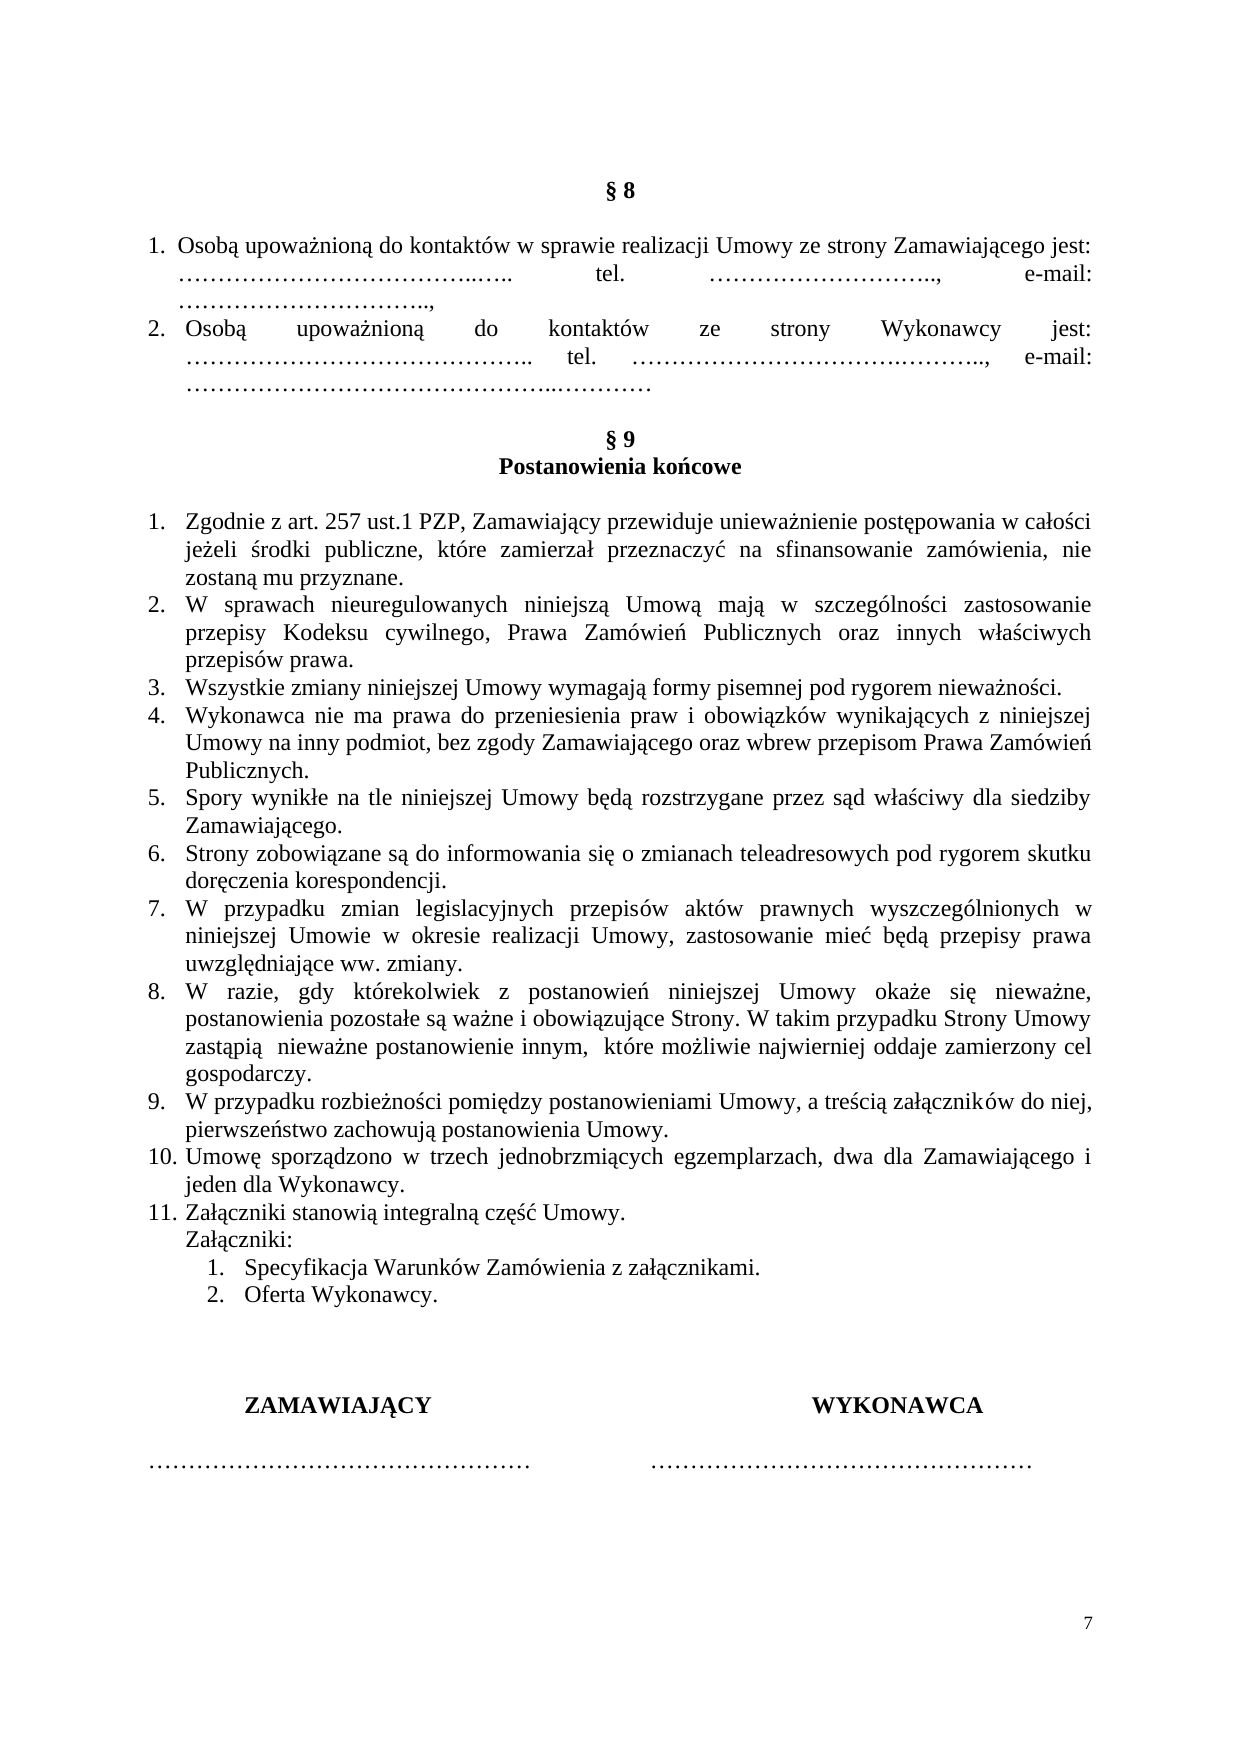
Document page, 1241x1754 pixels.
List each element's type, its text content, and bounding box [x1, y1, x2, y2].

list Oferta Wykonawcy. [207, 1280, 1093, 1308]
list Strony zobowiązane są do informowania się o zmianach teleadresowych pod rygorem skutku doręczenia korespondencji. [148, 839, 1093, 894]
list W razie, gdy którekolwiek z postanowień niniejszej Umowy okaże się nieważne, postanowienia pozostałe są ważne i obowiązujące Strony. W takim przypadku Strony Umowy zastąpią nieważne postanowienie innym, które możliwie najwierniej oddaje zamierzony cel gospodarczy. [148, 977, 1093, 1087]
list Osobą upoważnioną do kontaktów w sprawie realizacji Umowy ze strony Zamawiającego jest: ………………………………..….. tel. ……………………….., e-mail: ………………………….., [148, 231, 1093, 314]
text ZAMAWIAJĄCY WYKONAWCA [170, 1391, 1093, 1418]
list Osobą upoważnioną do kontaktów ze strony Wykonawcy jest: …………………………………….. tel. …………………………….……….., e-mail: ………………………………………..………… [148, 314, 1093, 397]
list W przypadku rozbieżności pomiędzy postanowieniami Umowy, a treścią załączników do niej, pierwszeństwo zachowują postanowienia Umowy. [148, 1087, 1093, 1142]
text ………………………………………… ………………………………………… [148, 1446, 1093, 1473]
list W przypadku zmian legislacyjnych przepisów aktów prawnych wyszczególnionych w niniejszej Umowie w okresie realizacji Umowy, zastosowanie mieć będą przepisy prawa uwzględniające ww. zmiany. [148, 894, 1093, 977]
text § 9 [148, 424, 1093, 452]
list Umowę sporządzono w trzech jednobrzmiących egzemplarzach, dwa dla Zamawiającego i jeden dla Wykonawcy. [148, 1142, 1093, 1197]
list Spory wynikłe na tle niniejszej Umowy będą rozstrzygane przez sąd właściwy dla siedziby Zamawiającego. [148, 783, 1093, 839]
text § 8 [148, 176, 1093, 204]
list Wszystkie zmiany niniejszej Umowy wymagają formy pisemnej pod rygorem nieważności. [148, 673, 1093, 701]
list Załączniki stanowią integralną część Umowy. [148, 1197, 1093, 1225]
text Postanowienia końcowe [148, 452, 1093, 480]
text Załączniki: [185, 1225, 1093, 1253]
list Wykonawca nie ma prawa do przeniesienia praw i obowiązków wynikających z niniejszej Umowy na inny podmiot, bez zgody Zamawiającego oraz wbrew przepisom Prawa Zamówień Publicznych. [148, 701, 1093, 783]
list Zgodnie z art. 257 ust.1 PZP, Zamawiający przewiduje unieważnienie postępowania w całości jeżeli środki publiczne, które zamierzał przeznaczyć na sfinansowanie zamówienia, nie zostaną mu przyznane. [148, 507, 1093, 590]
list Specyfikacja Warunków Zamówienia z załącznikami. [207, 1253, 1093, 1280]
list W sprawach nieuregulowanych niniejszą Umową mają w szczególności zastosowanie przepisy Kodeksu cywilnego, Prawa Zamówień Publicznych oraz innych właściwych przepisów prawa. [148, 590, 1093, 673]
